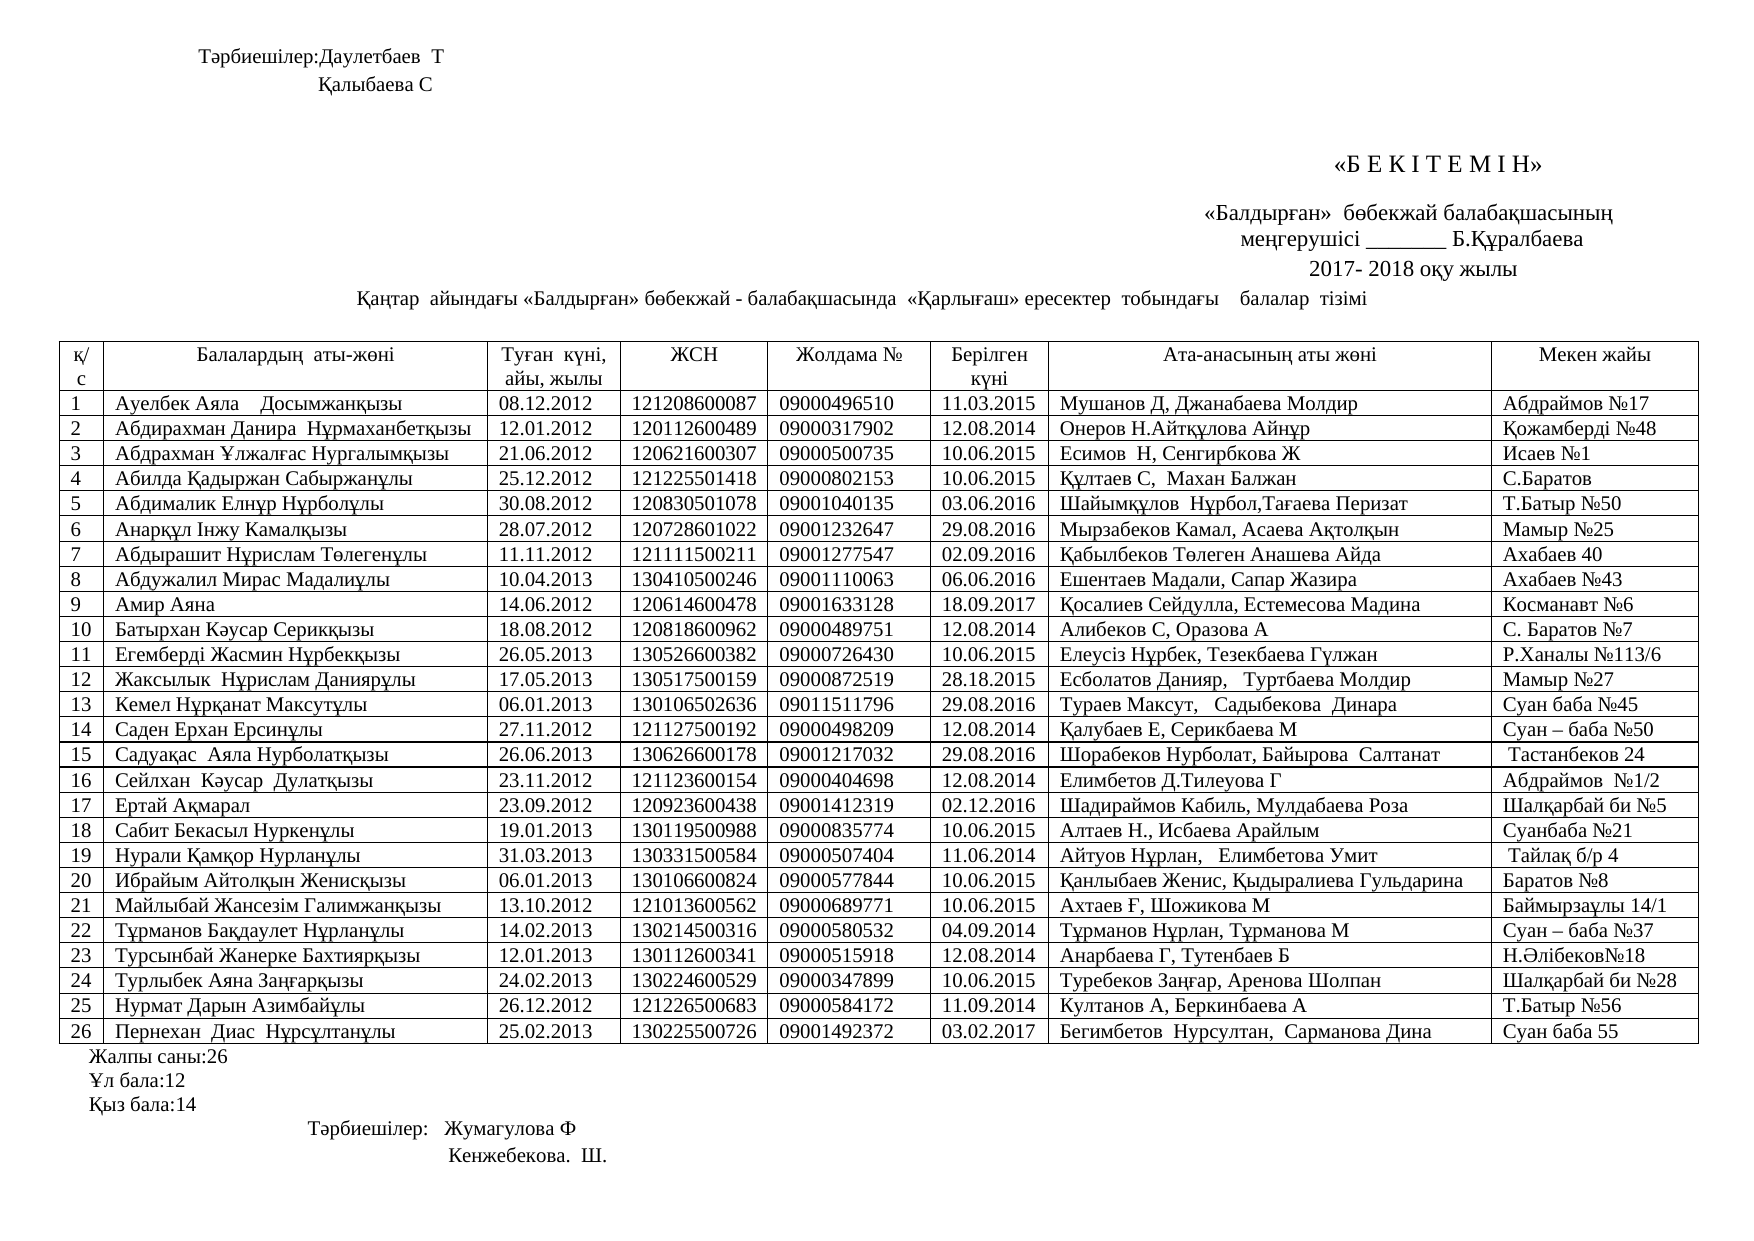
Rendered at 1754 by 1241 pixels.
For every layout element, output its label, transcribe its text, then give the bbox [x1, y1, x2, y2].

table_cell Мамыр №25 [1492, 516, 1698, 541]
table_cell Туребеков Заңғар, Аренова Шолпан [1049, 968, 1491, 992]
table_cell 09000404698 [768, 768, 930, 792]
table_cell 10.06.2015 [931, 642, 1048, 666]
table_cell Ахтаев Ғ, Шожикова М [1049, 893, 1491, 917]
table_cell 09001110063 [768, 567, 930, 591]
table_cell Турлыбек Аяна Заңғарқызы [104, 968, 487, 992]
table_cell 25 [60, 994, 103, 1017]
table_cell 10 [60, 617, 103, 641]
table_cell 130626600178 [621, 743, 767, 766]
table_cell Батырхан Кәусар Серикқызы [104, 617, 487, 641]
table_cell 08.12.2012 [488, 391, 620, 415]
table_cell Қабылбеков Төлеген Анашева Айда [1049, 542, 1491, 566]
table_cell 121226500683 [621, 994, 767, 1017]
table_cell Баймырзаұлы 14/1 [1492, 893, 1698, 917]
table_cell Абдужалил Мирас Мадалиұлы [104, 567, 487, 591]
table_cell 120614600478 [621, 592, 767, 616]
table_cell 29.08.2016 [931, 743, 1048, 766]
text Жалпы саны:26 [89, 1044, 1636, 1068]
table_cell 30.08.2012 [488, 491, 620, 515]
table_cell 27.11.2012 [488, 717, 620, 741]
table_cell 13 [60, 692, 103, 716]
table_cell 09011511796 [768, 692, 930, 716]
table_cell Тастанбеков 24 [1492, 743, 1698, 766]
table_cell Ахабаев №43 [1492, 567, 1698, 591]
text Қалыбаева С [89, 72, 1636, 96]
table_cell Айтуов Нұрлан, Елимбетова Умит [1049, 843, 1491, 867]
table_cell Амир Аяна [104, 592, 487, 616]
table_cell Сейлхан Кәусар Дулатқызы [104, 768, 487, 792]
table_cell 06.01.2013 [488, 692, 620, 716]
table_cell 09000584172 [768, 994, 930, 1017]
table_cell 14.06.2012 [488, 592, 620, 616]
table_cell 120830501078 [621, 491, 767, 515]
table_cell Алибеков С, Оразова А [1049, 617, 1491, 641]
table_cell Суанбаба №21 [1492, 818, 1698, 842]
table_cell 18 [60, 818, 103, 842]
text Қыз бала:14 [89, 1092, 1636, 1116]
table_cell Ауелбек Аяла Досымжанқызы [104, 391, 487, 415]
table_cell 130526600382 [621, 642, 767, 666]
table_cell 09001492372 [768, 1019, 930, 1043]
table_cell 130106600824 [621, 868, 767, 892]
text Ұл бала:12 [89, 1068, 1636, 1092]
table_cell 11.06.2014 [931, 843, 1048, 867]
table_cell 11.11.2012 [488, 542, 620, 566]
table_cell 17.05.2013 [488, 667, 620, 691]
table_cell Тайлақ б/р 4 [1492, 843, 1698, 867]
table_cell 12.08.2014 [931, 768, 1048, 792]
table_cell Н.Әлібеков№18 [1492, 943, 1698, 967]
table_cell 03.06.2016 [931, 491, 1048, 515]
table_cell 23 [60, 943, 103, 967]
table_cell Тураев Максут, Садыбекова Динара [1049, 692, 1491, 716]
table_cell 5 [60, 491, 103, 515]
table_cell Ибрайым Айтолқын Женисқызы [104, 868, 487, 892]
table_cell Абдырашит Нұрислам Төлегенұлы [104, 542, 487, 566]
table_cell 09000507404 [768, 843, 930, 867]
table_cell 26.05.2013 [488, 642, 620, 666]
table_cell Анарқұл Інжу Камалқызы [104, 516, 487, 541]
table_cell 6 [60, 516, 103, 541]
table_cell 9 [60, 592, 103, 616]
table_cell Саден Ерхан Ерсинұлы [104, 717, 487, 741]
table_cell 17 [60, 793, 103, 817]
table_cell Култанов А, Беркинбаева А [1049, 994, 1491, 1017]
table_cell Майлыбай Жансезім Галимжанқызы [104, 893, 487, 917]
table_cell Абдраймов №1/2 [1492, 768, 1698, 792]
table_cell 09000872519 [768, 667, 930, 691]
table_cell 09000835774 [768, 818, 930, 842]
table_cell 23.11.2012 [488, 768, 620, 792]
table_cell 121111500211 [621, 542, 767, 566]
table_cell 09000726430 [768, 642, 930, 666]
table_cell 121208600087 [621, 391, 767, 415]
table_cell 12.08.2014 [931, 617, 1048, 641]
table_cell 09000317902 [768, 416, 930, 440]
table_cell 06.01.2013 [488, 868, 620, 892]
table_cell 1 [60, 391, 103, 415]
text Кенжебекова. Ш. [89, 1143, 1636, 1167]
table_cell Суан – баба №37 [1492, 918, 1698, 942]
table_cell 18.09.2017 [931, 592, 1048, 616]
table_cell 21 [60, 893, 103, 917]
table_cell 12 [60, 667, 103, 691]
table_cell Алтаев Н., Исбаева Арайлым [1049, 818, 1491, 842]
table_cell 24.02.2013 [488, 968, 620, 992]
table_cell Кемел Нұрқанат Максутұлы [104, 692, 487, 716]
table_cell 09000580532 [768, 918, 930, 942]
table_cell 10.06.2015 [931, 893, 1048, 917]
table_cell 12.08.2014 [931, 943, 1048, 967]
table_cell 03.02.2017 [931, 1019, 1048, 1043]
table_cell 09000500735 [768, 441, 930, 465]
text Тәрбиешілер:Даулетбаев Т [89, 44, 1636, 68]
text Қаңтар айындағы «Балдырған» бөбекжай - балабақшасында «Қарлығаш» ересектер тобындағы балалар тізімі [89, 286, 1636, 309]
table_cell Сабит Бекасыл Нуркенұлы [104, 818, 487, 842]
table_cell 13.10.2012 [488, 893, 620, 917]
table_cell Қожамберді №48 [1492, 416, 1698, 440]
table_cell С.Баратов [1492, 466, 1698, 490]
table_header Балалардың аты-жөні [104, 342, 487, 390]
table_cell 7 [60, 542, 103, 566]
table_cell 11.03.2015 [931, 391, 1048, 415]
text «Балдырған» бөбекжай балабақшасының [1181, 199, 1636, 225]
table_cell 8 [60, 567, 103, 591]
table_cell Суан баба №45 [1492, 692, 1698, 716]
table_cell 19 [60, 843, 103, 867]
table_cell 24 [60, 968, 103, 992]
table_cell Т.Батыр №50 [1492, 491, 1698, 515]
table_cell Онеров Н.Айтқұлова Айнұр [1049, 416, 1491, 440]
table_cell Абдималик Елнұр Нұрболұлы [104, 491, 487, 515]
table_cell С. Баратов №7 [1492, 617, 1698, 641]
table_cell Елеусіз Нұрбек, Тезекбаева Гүлжан [1049, 642, 1491, 666]
table_cell Р.Ханалы №113/6 [1492, 642, 1698, 666]
table_cell 120112600489 [621, 416, 767, 440]
table_cell Мамыр №27 [1492, 667, 1698, 691]
table_cell Мушанов Д, Джанабаева Молдир [1049, 391, 1491, 415]
table_cell 28.07.2012 [488, 516, 620, 541]
table_cell 14 [60, 717, 103, 741]
table_cell Баратов №8 [1492, 868, 1698, 892]
table_header ЖСН [621, 342, 767, 390]
table_cell 130331500584 [621, 843, 767, 867]
table_cell 26 [60, 1019, 103, 1043]
table_cell Суан – баба №50 [1492, 717, 1698, 741]
table_cell 120621600307 [621, 441, 767, 465]
table_cell Т.Батыр №56 [1492, 994, 1698, 1017]
table_cell Егемберді Жасмин Нұрбекқызы [104, 642, 487, 666]
table_cell 09000577844 [768, 868, 930, 892]
table_cell Абдирахман Данира Нұрмаханбетқызы [104, 416, 487, 440]
table_cell 130225500726 [621, 1019, 767, 1043]
table_cell 121225501418 [621, 466, 767, 490]
table_cell 02.12.2016 [931, 793, 1048, 817]
table_cell 28.18.2015 [931, 667, 1048, 691]
table_cell Құлтаев С, Махан Балжан [1049, 466, 1491, 490]
table_cell 12.01.2013 [488, 943, 620, 967]
table_cell Тұрманов Бақдаулет Нұрланұлы [104, 918, 487, 942]
text Тәрбиешілер: Жумагулова Ф [89, 1116, 1636, 1140]
table_cell 09000515918 [768, 943, 930, 967]
table_cell Ахабаев 40 [1492, 542, 1698, 566]
table_cell 121013600562 [621, 893, 767, 917]
table_cell 04.09.2014 [931, 918, 1048, 942]
table_cell Анарбаева Г, Тутенбаев Б [1049, 943, 1491, 967]
table_cell 130119500988 [621, 818, 767, 842]
table_cell 15 [60, 743, 103, 766]
table_cell 10.06.2015 [931, 968, 1048, 992]
table_cell 130106502636 [621, 692, 767, 716]
table_cell Шорабеков Нурболат, Байырова Салтанат [1049, 743, 1491, 766]
table_cell Қанлыбаев Женис, Қыдыралиева Гульдарина [1049, 868, 1491, 892]
table_header Туған күні, айы, жылы [488, 342, 620, 390]
table_cell 22 [60, 918, 103, 942]
table_cell 121123600154 [621, 768, 767, 792]
table_cell 10.06.2015 [931, 868, 1048, 892]
table_cell Тұрманов Нұрлан, Тұрманова М [1049, 918, 1491, 942]
table_cell Ешентаев Мадали, Сапар Жазира [1049, 567, 1491, 591]
table_cell Абдраймов №17 [1492, 391, 1698, 415]
table_cell Шалқарбай би №28 [1492, 968, 1698, 992]
table_header Жолдама № [768, 342, 930, 390]
table_cell 120818600962 [621, 617, 767, 641]
table_cell 10.06.2015 [931, 466, 1048, 490]
table_cell Жаксылык Нұрислам Даниярұлы [104, 667, 487, 691]
table_cell Бегимбетов Нурсултан, Сарманова Дина [1049, 1019, 1491, 1043]
table_cell 25.02.2013 [488, 1019, 620, 1043]
table_cell 09000496510 [768, 391, 930, 415]
table_cell Шалқарбай би №5 [1492, 793, 1698, 817]
table_cell Қосалиев Сейдулла, Естемесова Мадина [1049, 592, 1491, 616]
table_cell 130410500246 [621, 567, 767, 591]
table_cell 12.08.2014 [931, 416, 1048, 440]
table_cell Исаев №1 [1492, 441, 1698, 465]
table_cell 29.08.2016 [931, 516, 1048, 541]
table_cell Шайымқұлов Нұрбол,Тағаева Перизат [1049, 491, 1491, 515]
table_cell Косманавт №6 [1492, 592, 1698, 616]
table_cell 11.09.2014 [931, 994, 1048, 1017]
table_cell 23.09.2012 [488, 793, 620, 817]
table_cell 10.06.2015 [931, 818, 1048, 842]
table_cell Турсынбай Жанерке Бахтиярқызы [104, 943, 487, 967]
table_cell Ертай Ақмарал [104, 793, 487, 817]
table_cell 02.09.2016 [931, 542, 1048, 566]
table_cell Қалубаев Е, Серикбаева М [1049, 717, 1491, 741]
table_cell 4 [60, 466, 103, 490]
table_cell 09000489751 [768, 617, 930, 641]
text меңгерушісі _______ Б.Құралбаева [1240, 225, 1636, 251]
table_cell 130224600529 [621, 968, 767, 992]
table_cell 09000347899 [768, 968, 930, 992]
table_cell 09001412319 [768, 793, 930, 817]
table_cell 120923600438 [621, 793, 767, 817]
table_cell 06.06.2016 [931, 567, 1048, 591]
table_cell 10.06.2015 [931, 441, 1048, 465]
table_cell 18.08.2012 [488, 617, 620, 641]
table_cell Нурмат Дарын Азимбайұлы [104, 994, 487, 1017]
table_cell 14.02.2013 [488, 918, 620, 942]
table_cell 09001040135 [768, 491, 930, 515]
table_cell Нурали Қамқор Нурланұлы [104, 843, 487, 867]
table_cell Абилда Қадыржан Сабыржанұлы [104, 466, 487, 490]
table_cell 3 [60, 441, 103, 465]
table_cell 09001277547 [768, 542, 930, 566]
table_cell 12.08.2014 [931, 717, 1048, 741]
table_cell 130112600341 [621, 943, 767, 967]
table_cell Елимбетов Д.Тилеуова Г [1049, 768, 1491, 792]
table_cell 130214500316 [621, 918, 767, 942]
text «Б Е К І Т Е М І Н» [1240, 149, 1636, 178]
table_cell 29.08.2016 [931, 692, 1048, 716]
text 2017- 2018 оқу жылы [1240, 255, 1636, 282]
table_cell 09001633128 [768, 592, 930, 616]
table_cell 16 [60, 768, 103, 792]
table_cell 2 [60, 416, 103, 440]
table_cell 09000802153 [768, 466, 930, 490]
table_cell 26.06.2013 [488, 743, 620, 766]
table_header Мекен жайы [1492, 342, 1698, 390]
table_cell Есимов Н, Сенгирбкова Ж [1049, 441, 1491, 465]
table_cell Мырзабеков Камал, Асаева Ақтолқын [1049, 516, 1491, 541]
table_cell 09000689771 [768, 893, 930, 917]
table_cell 130517500159 [621, 667, 767, 691]
table_cell 31.03.2013 [488, 843, 620, 867]
table_cell 21.06.2012 [488, 441, 620, 465]
table_cell 09001217032 [768, 743, 930, 766]
table_cell Садуақас Аяла Нурболатқызы [104, 743, 487, 766]
table_cell Шадираймов Кабиль, Мулдабаева Роза [1049, 793, 1491, 817]
table_cell 120728601022 [621, 516, 767, 541]
table_header Ата-анасының аты жөні [1049, 342, 1491, 390]
table_cell 09000498209 [768, 717, 930, 741]
table_cell 19.01.2013 [488, 818, 620, 842]
table_cell 10.04.2013 [488, 567, 620, 591]
table_cell Есболатов Данияр, Туртбаева Молдир [1049, 667, 1491, 691]
table_header қ/с [60, 342, 103, 390]
table_cell 26.12.2012 [488, 994, 620, 1017]
table_cell 12.01.2012 [488, 416, 620, 440]
table_header Берілген күні [931, 342, 1048, 390]
table_cell 25.12.2012 [488, 466, 620, 490]
table_cell 20 [60, 868, 103, 892]
table_cell 11 [60, 642, 103, 666]
table_cell Пернехан Диас Нұрсұлтанұлы [104, 1019, 487, 1043]
table_cell Абдрахман Ұлжалғас Нургалымқызы [104, 441, 487, 465]
table_cell 09001232647 [768, 516, 930, 541]
table_cell 121127500192 [621, 717, 767, 741]
table_cell Суан баба 55 [1492, 1019, 1698, 1043]
